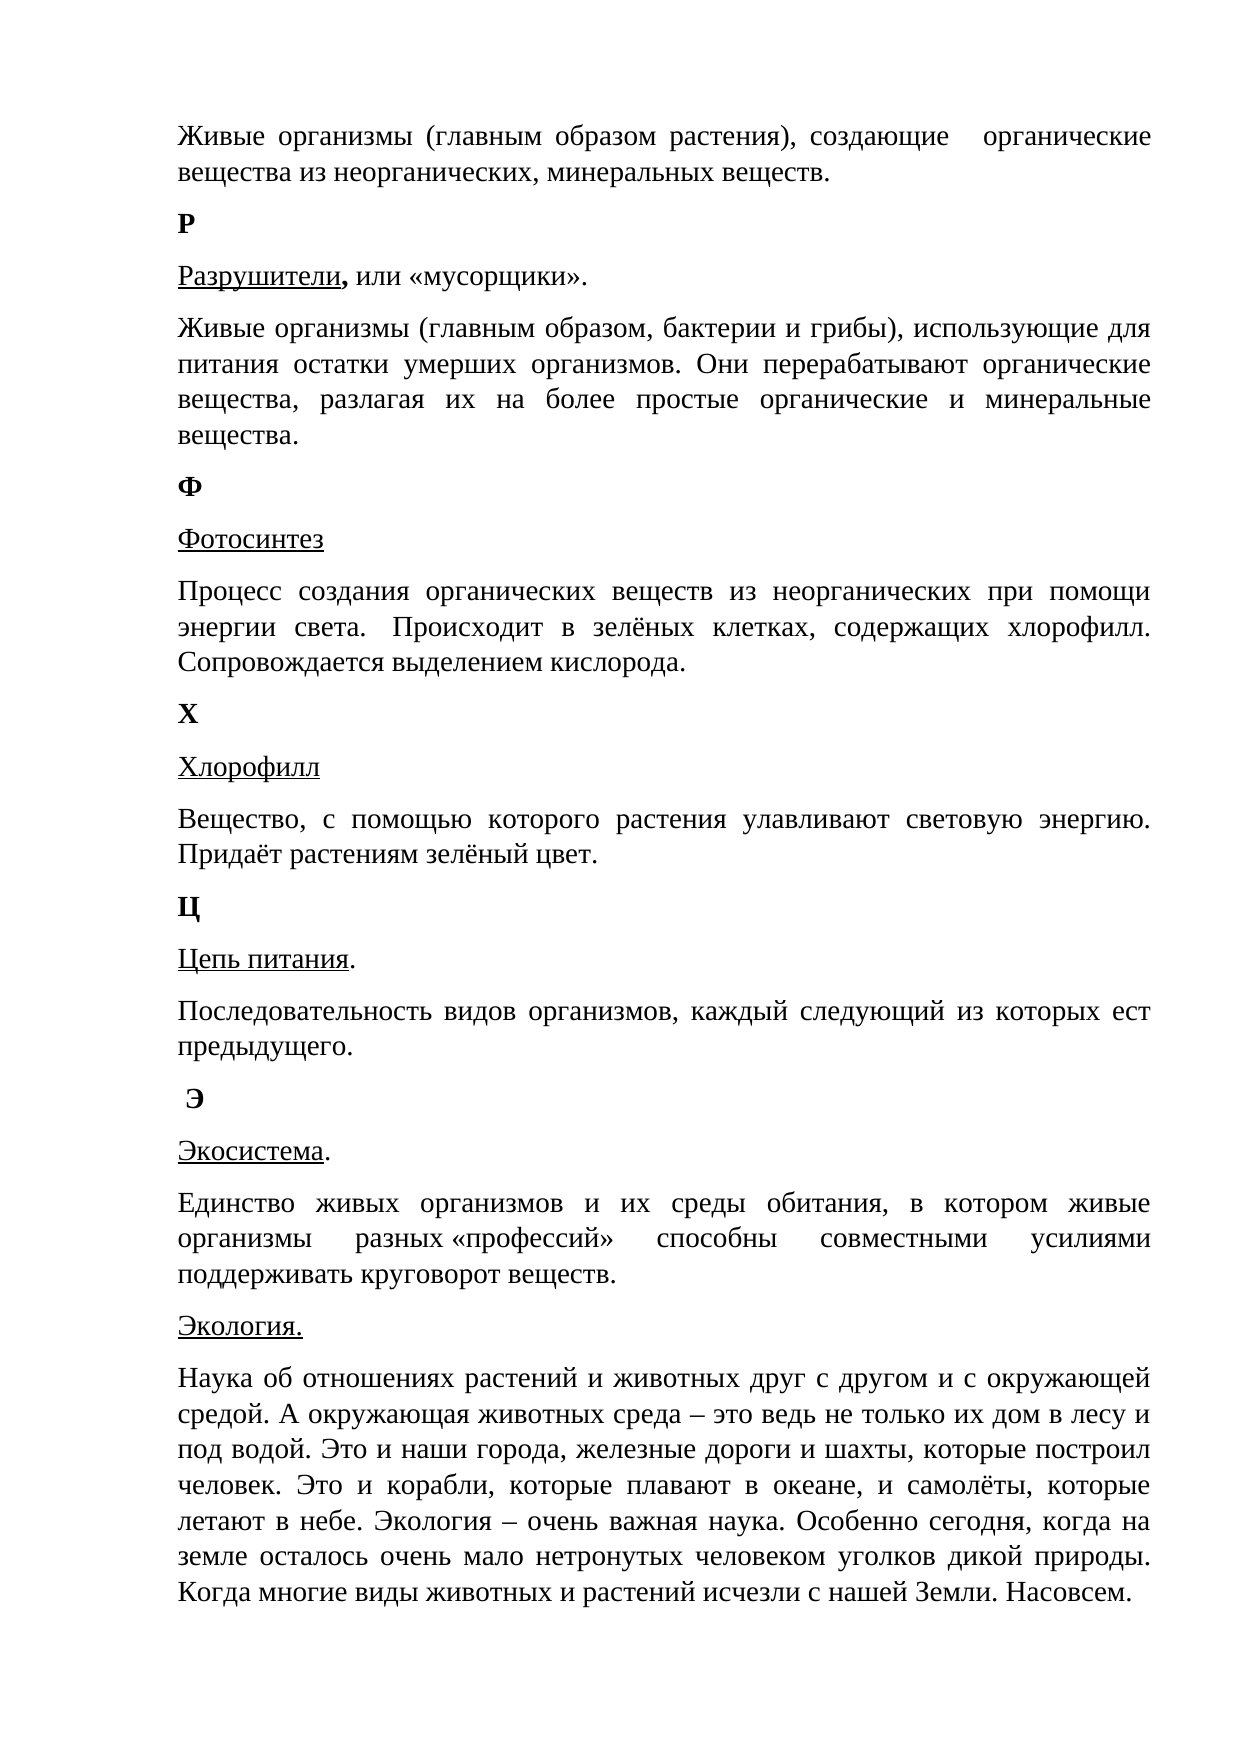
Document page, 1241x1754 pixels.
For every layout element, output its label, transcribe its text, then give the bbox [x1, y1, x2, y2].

text Экология. [177, 1308, 1152, 1342]
text Экосистема. [177, 1133, 1152, 1166]
text Х [177, 697, 1152, 730]
text Единство живых организмов и их среды обитания, в котором живые организмы разных «профессий» способны совместными усилиями поддерживать круговорот веществ. [177, 1185, 1152, 1290]
text Живые организмы (главным образом, бактерии и грибы), использующие для питания остатки умерших организмов. Они перерабатывают органические вещества, разлагая их на более простые органические и минеральные вещества. [177, 310, 1152, 450]
text Последовательность видов организмов, каждый следующий из которых ест предыдущего. [177, 993, 1152, 1062]
text Вещество, с помощью которого растения улавливают световую энергию. Придаёт растениям зелёный цвет. [177, 801, 1152, 870]
text Цепь питания. [177, 941, 1152, 974]
text Процесс создания органических веществ из неорганических при помощи энергии света. Происходит в зелёных клетках, содержащих хлорофилл. Сопровождается выделением кислорода. [177, 573, 1152, 678]
text Фотосинтез [177, 521, 1152, 555]
text Э [177, 1081, 1152, 1114]
text Р [177, 206, 1152, 239]
text Хлорофилл [177, 749, 1152, 782]
text Наука об отношениях растений и животных друг с другом и с окружающей средой. А окружающая животных среда – это ведь не только их дом в лесу и под водой. Это и наши города, железные дороги и шахты, которые построил человек. Это и корабли, которые плавают в океане, и самолёты, которые летают в небе. Экология – очень важная наука. Особенно сегодня, когда на земле осталось очень мало нетронутых человеком уголков дикой природы. Когда многие виды животных и растений исчезли с нашей Земли. Насовсем. [177, 1361, 1152, 1607]
text Разрушители, или «мусорщики». [177, 258, 1152, 292]
text Ф [177, 469, 1152, 502]
text Ц [177, 889, 1152, 922]
text Живые организмы (главным образом растения), создающие органические вещества из неорганических, минеральных веществ. [177, 118, 1152, 187]
